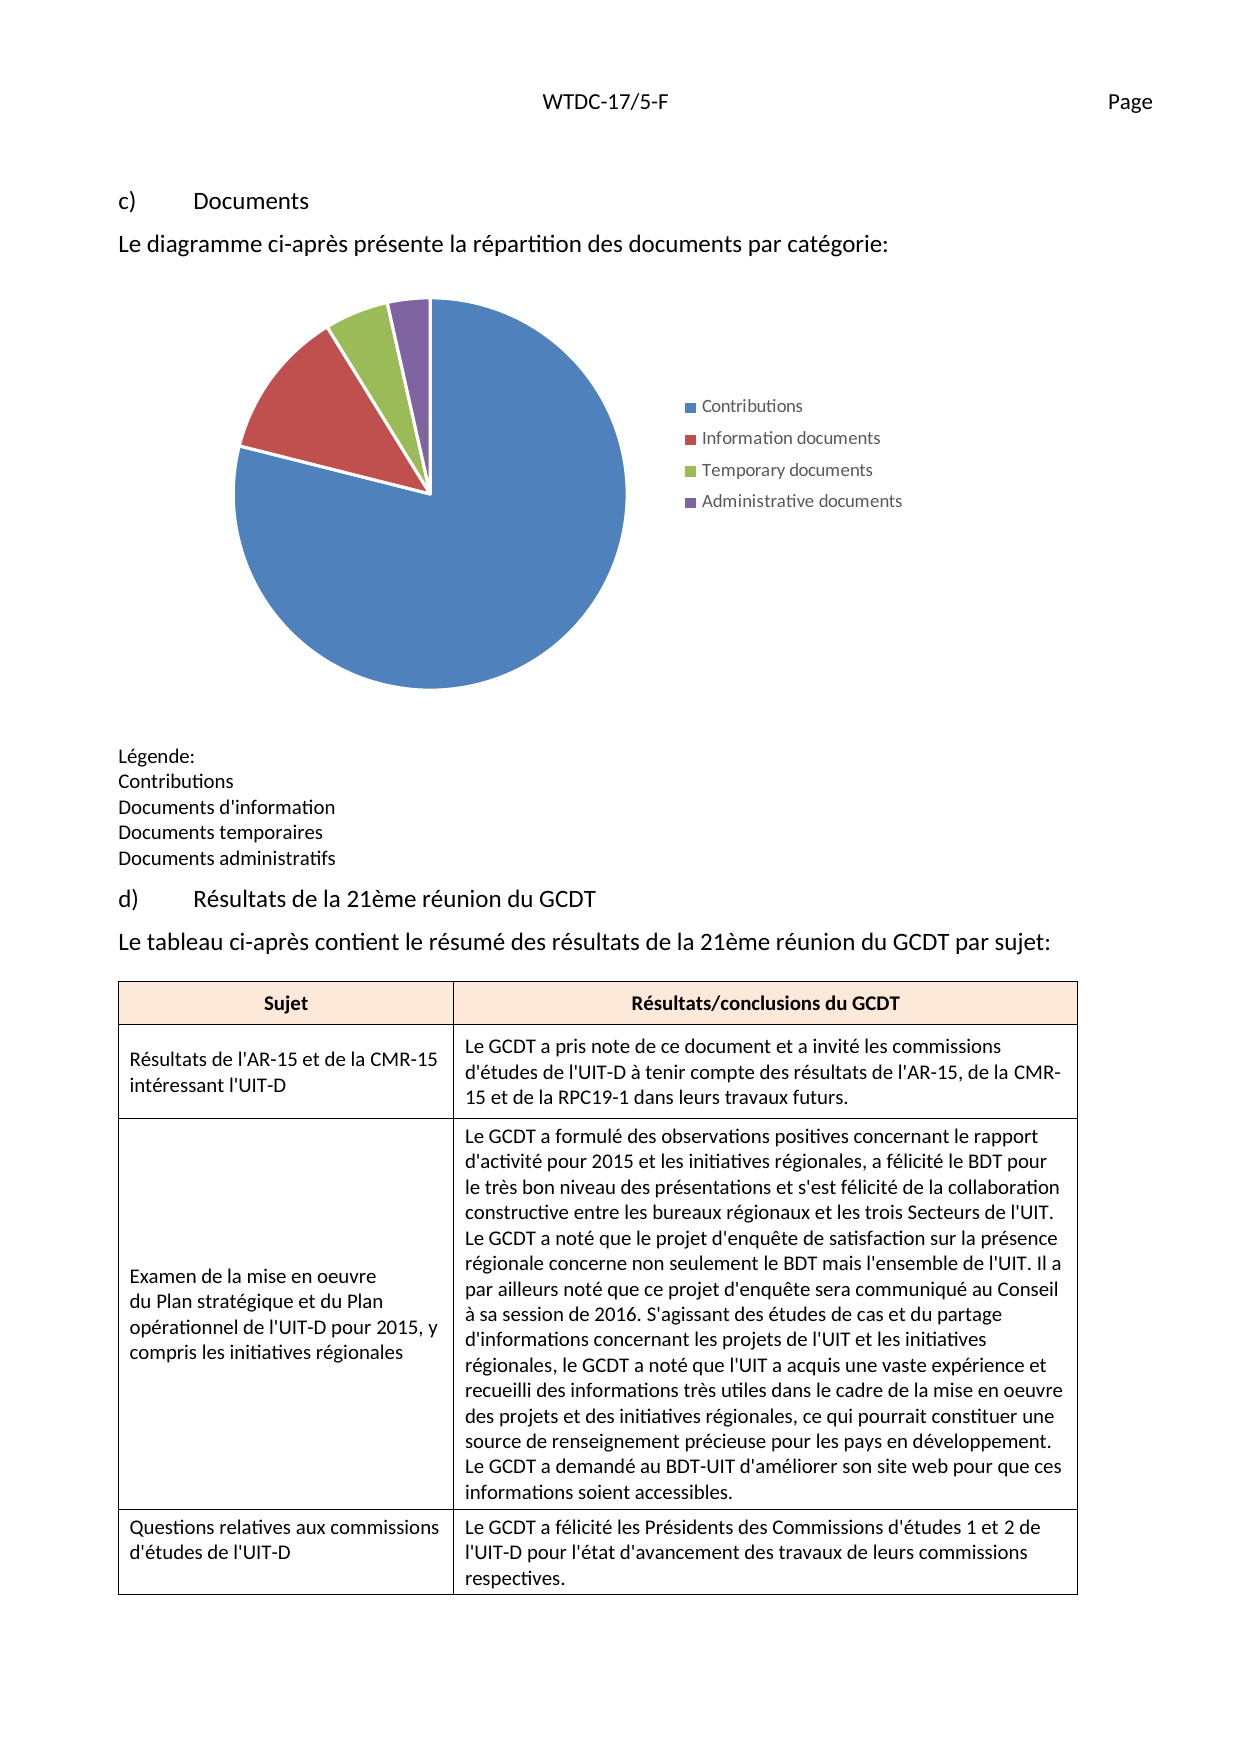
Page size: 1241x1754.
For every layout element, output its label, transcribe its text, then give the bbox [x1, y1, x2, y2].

text Légende: [118, 743, 1122, 768]
table_header Résultats/conclusions du GCDT [454, 982, 1077, 1024]
table_header Sujet [119, 982, 453, 1024]
table_cell Résultats de l'AR-15 et de la CMR-15 intéressant l'UIT-D [119, 1025, 453, 1118]
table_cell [454, 1510, 1077, 1594]
table_cell Examen de la mise en oeuvre du Plan stratégique et du Plan opérationnel de l'UIT-D pour 2015, y compris les initiatives régionales [119, 1119, 453, 1509]
text Contributions Documents d'information Documents temporaires Documents administratifs [118, 768, 1122, 870]
table_cell Le GCDT a pris note de ce document et a invité les commissions d'études de l'UIT-D à tenir compte des résultats de l'AR-15, de la CMR-15 et de la RPC19-1 dans leurs travaux futurs. [454, 1025, 1077, 1118]
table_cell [119, 1510, 453, 1594]
text d) Résultats de la 21ème réunion du GCDT [118, 883, 1122, 913]
text Le tableau ci-après contient le résumé des résultats de la 21ème réunion du GCDT par sujet: [118, 926, 1122, 956]
table_cell Le GCDT a formulé des observations positives concernant le rapport d'activité pour 2015 et les initiatives régionales, a félicité le BDT pour le très bon niveau des présentations et s'est félicité de la collaboration constructive entre les bureaux régionaux et les trois Secteurs de l'UIT. Le GCDT a noté que le projet d'enquête de satisfaction sur la présence régionale concerne non seulement le BDT mais l'ensemble de l'UIT. Il a par ailleurs noté que ce projet d'enquête sera communiqué au Conseil à sa session de 2016. S'agissant des études de cas et du partage d'informations concernant les projets de l'UIT et les initiatives régionales, le GCDT a noté que l'UIT a acquis une vaste expérience et recueilli des informations très utiles dans le cadre de la mise en oeuvre des projets et des initiatives régionales, ce qui pourrait constituer une source de renseignement précieuse pour les pays en développement. Le GCDT a demandé au BDT-UIT d'améliorer son site web pour que ces informations soient accessibles. [454, 1119, 1077, 1509]
text Le diagramme ci-après présente la répartition des documents par catégorie: [118, 228, 1122, 259]
text c) Documents [118, 185, 1122, 216]
